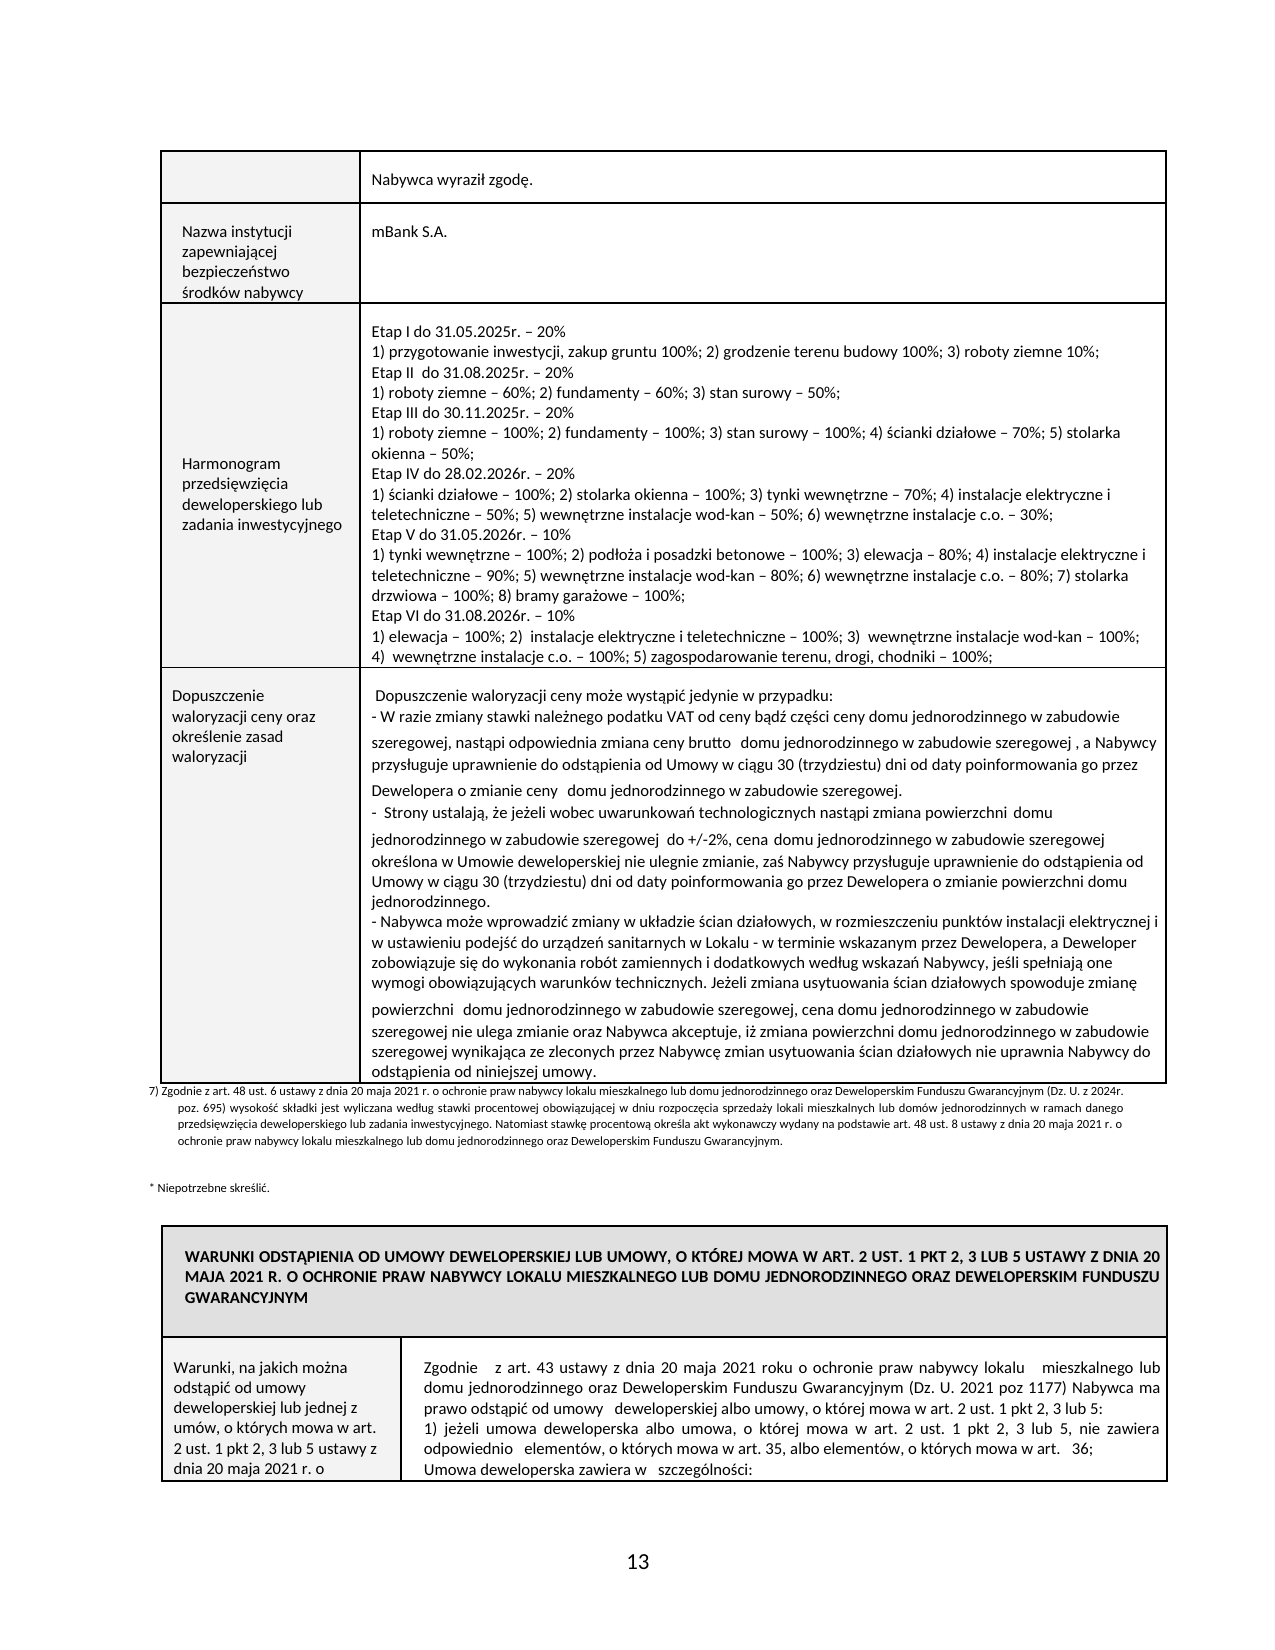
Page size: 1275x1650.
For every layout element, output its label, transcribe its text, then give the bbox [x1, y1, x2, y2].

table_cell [361, 152, 1165, 202]
table_cell Nazwa instytucji zapewniającej bezpieczeństwo środków nabywcy [162, 204, 359, 302]
table_header WARUNKI ODSTĄPIENIA OD UMOWY DEWELOPERSKIEJ LUB UMOWY, O KTÓREJ MOWA W ART. 2 UST. 1 PKT 2, 3 LUB 5 USTAWY Z DNIA 20 MAJA 2021 R. O OCHRONIE PRAW NABYWCY LOKALU MIESZKALNEGO LUB DOMU JEDNORODZINNEGO ORAZ DEWELOPERSKIM FUNDUSZU GWARANCYJNYM [163, 1227, 1166, 1336]
table_cell Dopuszczenie waloryzacji ceny może wystąpić jedynie w przypadku: - W razie zmiany stawki należnego podatku VAT od ceny bądź części ceny domu jednorodzinnego w zabudowie szeregowej, nastąpi odpowiednia zmiana ceny brutto domu jednorodzinnego w zabudowie szeregowej , a Nabywcy przysługuje uprawnienie do odstąpienia od Umowy w ciągu 30 (trzydziestu) dni od daty poinformowania go przez Dewelopera o zmianie ceny domu jednorodzinnego w zabudowie szeregowej. - Strony ustalają, że jeżeli wobec uwarunkowań technologicznych nastąpi zmiana powierzchni domu jednorodzinnego w zabudowie szeregowej do +/-2%, cena domu jednorodzinnego w zabudowie szeregowej określona w Umowie deweloperskiej nie ulegnie zmianie, zaś Nabywcy przysługuje uprawnienie do odstąpienia od Umowy w ciągu 30 (trzydziestu) dni od daty poinformowania go przez Dewelopera o zmianie powierzchni domu jednorodzinnego. - Nabywca może wprowadzić zmiany w układzie ścian działowych, w rozmieszczeniu punktów instalacji elektrycznej i w ustawieniu podejść do urządzeń sanitarnych w Lokalu - w terminie wskazanym przez Dewelopera, a Deweloper zobowiązuje się do wykonania robót zamiennych i dodatkowych według wskazań Nabywcy, jeśli spełniają one wymogi obowiązujących warunków technicznych. Jeżeli zmiana usytuowania ścian działowych spowoduje zmianę powierzchni domu jednorodzinnego w zabudowie szeregowej, cena domu jednorodzinnego w zabudowie szeregowej nie ulega zmianie oraz Nabywca akceptuje, iż zmiana powierzchni domu jednorodzinnego w zabudowie szeregowej wynikająca ze zleconych przez Nabywcę zmian usytuowania ścian działowych nie uprawnia Nabywcy do odstąpienia od niniejszej umowy. [361, 668, 1165, 1082]
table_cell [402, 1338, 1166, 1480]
text * Niepotrzebne skreślić. [148, 1180, 1125, 1196]
text 7) Zgodnie z art. 48 ust. 6 ustawy z dnia 20 maja 2021 r. o ochronie praw nabywcy lokalu mieszkalnego lub domu jednorodzinnego oraz Deweloperskim Funduszu Gwarancyjnym (Dz. U. z 2024r. poz. 695) wysokość składki jest wyliczana według stawki procentowej obowiązującej w dniu rozpoczęcia sprzedaży lokali mieszkalnych lub domów jednorodzinnych w ramach danego przedsięwzięcia deweloperskiego lub zadania inwestycyjnego. Natomiast stawkę procentową określa akt wykonawczy wydany na podstawie art. 48 ust. 8 ustawy z dnia 20 maja 2021 r. o ochronie praw nabywcy lokalu mieszkalnego lub domu jednorodzinnego oraz Deweloperskim Funduszu Gwarancyjnym. [148, 1083, 1125, 1148]
table_cell mBank S.A. [361, 204, 1165, 302]
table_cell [163, 1338, 400, 1480]
table_cell Harmonogram przedsięwzięcia deweloperskiego lub zadania inwestycyjnego [162, 304, 359, 667]
table_cell Etap I do 31.05.2025r. – 20% 1) przygotowanie inwestycji, zakup gruntu 100%; 2) grodzenie terenu budowy 100%; 3) roboty ziemne 10%; Etap II do 31.08.2025r. – 20% 1) roboty ziemne – 60%; 2) fundamenty – 60%; 3) stan surowy – 50%; Etap III do 30.11.2025r. – 20% 1) roboty ziemne – 100%; 2) fundamenty – 100%; 3) stan surowy – 100%; 4) ścianki działowe – 70%; 5) stolarka okienna – 50%; Etap IV do 28.02.2026r. – 20% 1) ścianki działowe – 100%; 2) stolarka okienna – 100%; 3) tynki wewnętrzne – 70%; 4) instalacje elektryczne i teletechniczne – 50%; 5) wewnętrzne instalacje wod-kan – 50%; 6) wewnętrzne instalacje c.o. – 30%; Etap V do 31.05.2026r. – 10% 1) tynki wewnętrzne – 100%; 2) podłoża i posadzki betonowe – 100%; 3) elewacja – 80%; 4) instalacje elektryczne i teletechniczne – 90%; 5) wewnętrzne instalacje wod-kan – 80%; 6) wewnętrzne instalacje c.o. – 80%; 7) stolarka drzwiowa – 100%; 8) bramy garażowe – 100%; Etap VI do 31.08.2026r. – 10% 1) elewacja – 100%; 2) instalacje elektryczne i teletechniczne – 100%; 3) wewnętrzne instalacje wod-kan – 100%; 4) wewnętrzne instalacje c.o. – 100%; 5) zagospodarowanie terenu, drogi, chodniki – 100%; [361, 304, 1165, 667]
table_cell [162, 152, 359, 202]
table_cell Dopuszczenie waloryzacji ceny oraz określenie zasad waloryzacji [162, 668, 359, 1082]
